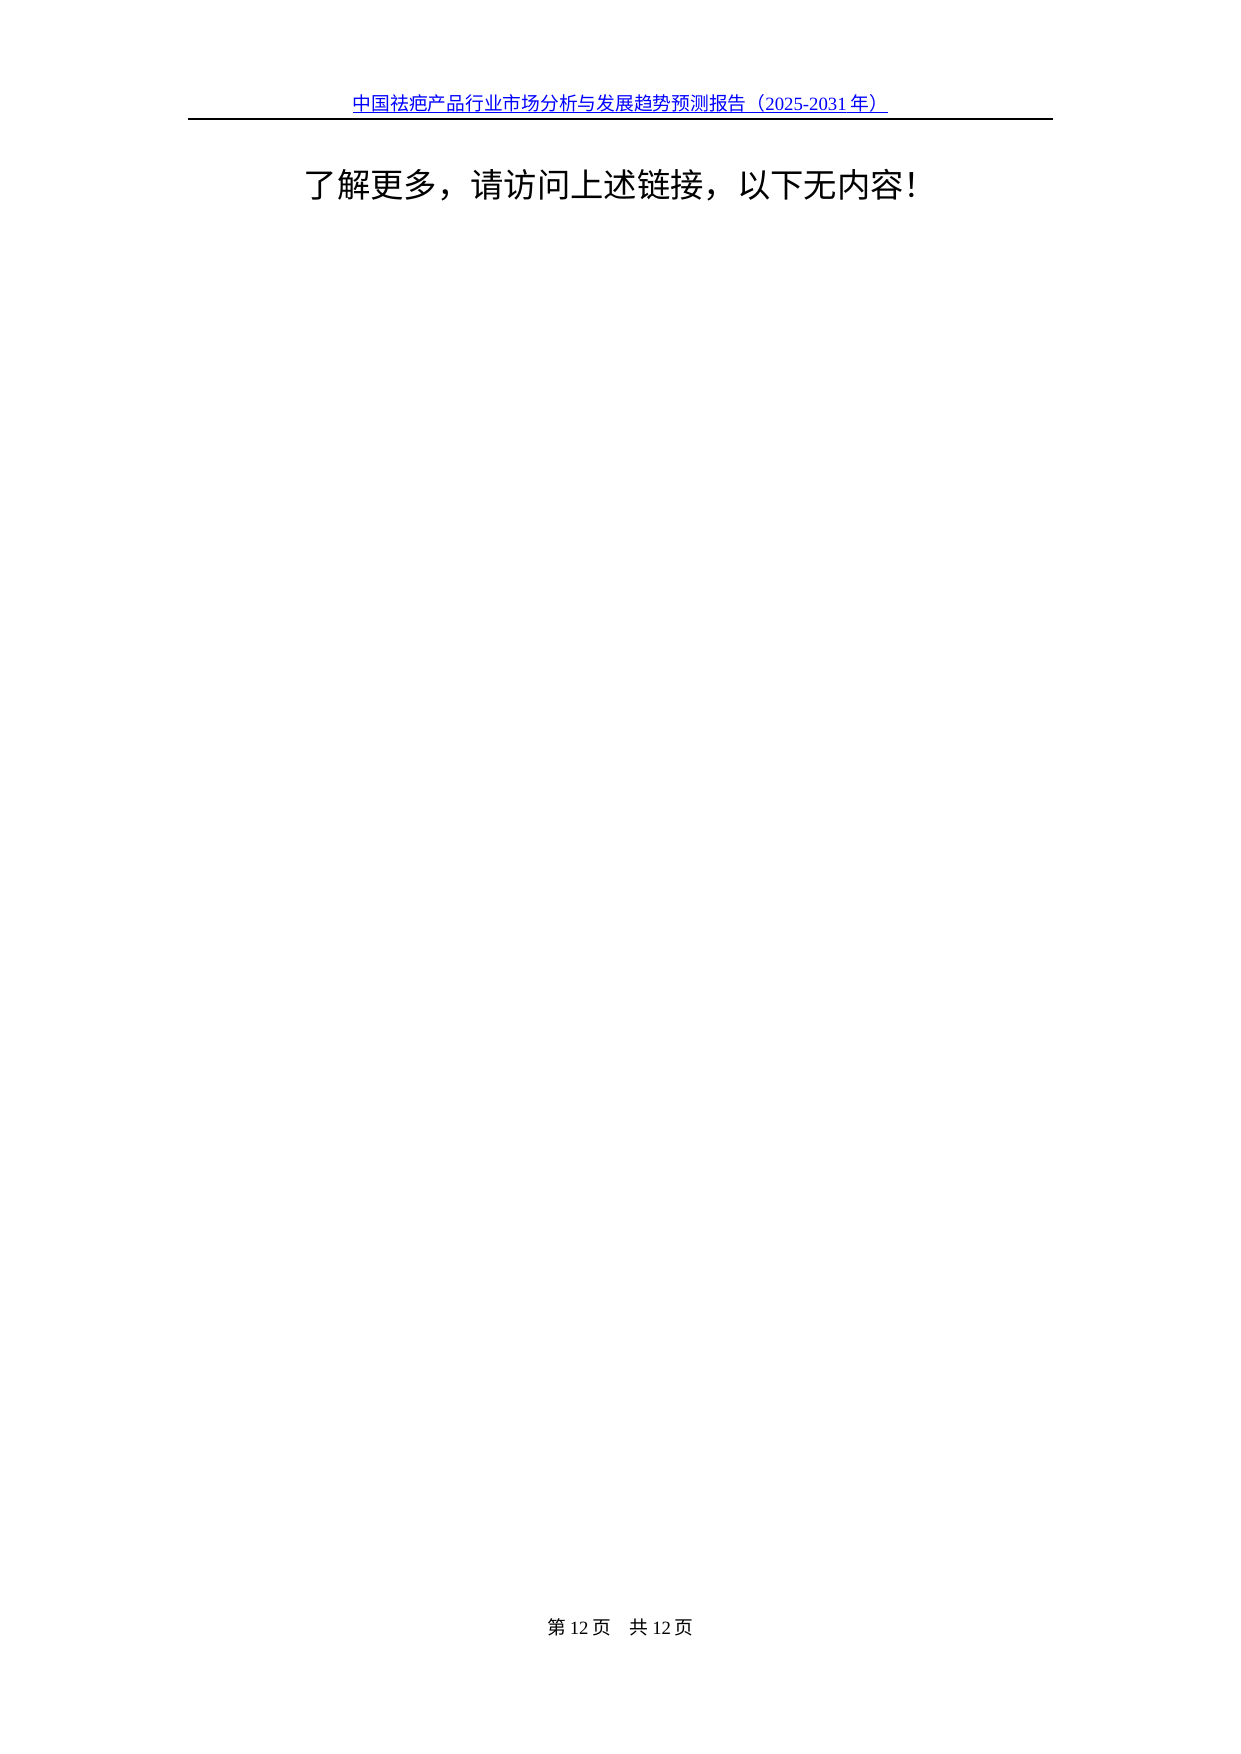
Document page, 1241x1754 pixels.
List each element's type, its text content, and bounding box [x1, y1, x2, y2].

title 了解更多，请访问上述链接，以下无内容！ [187, 150, 1053, 215]
